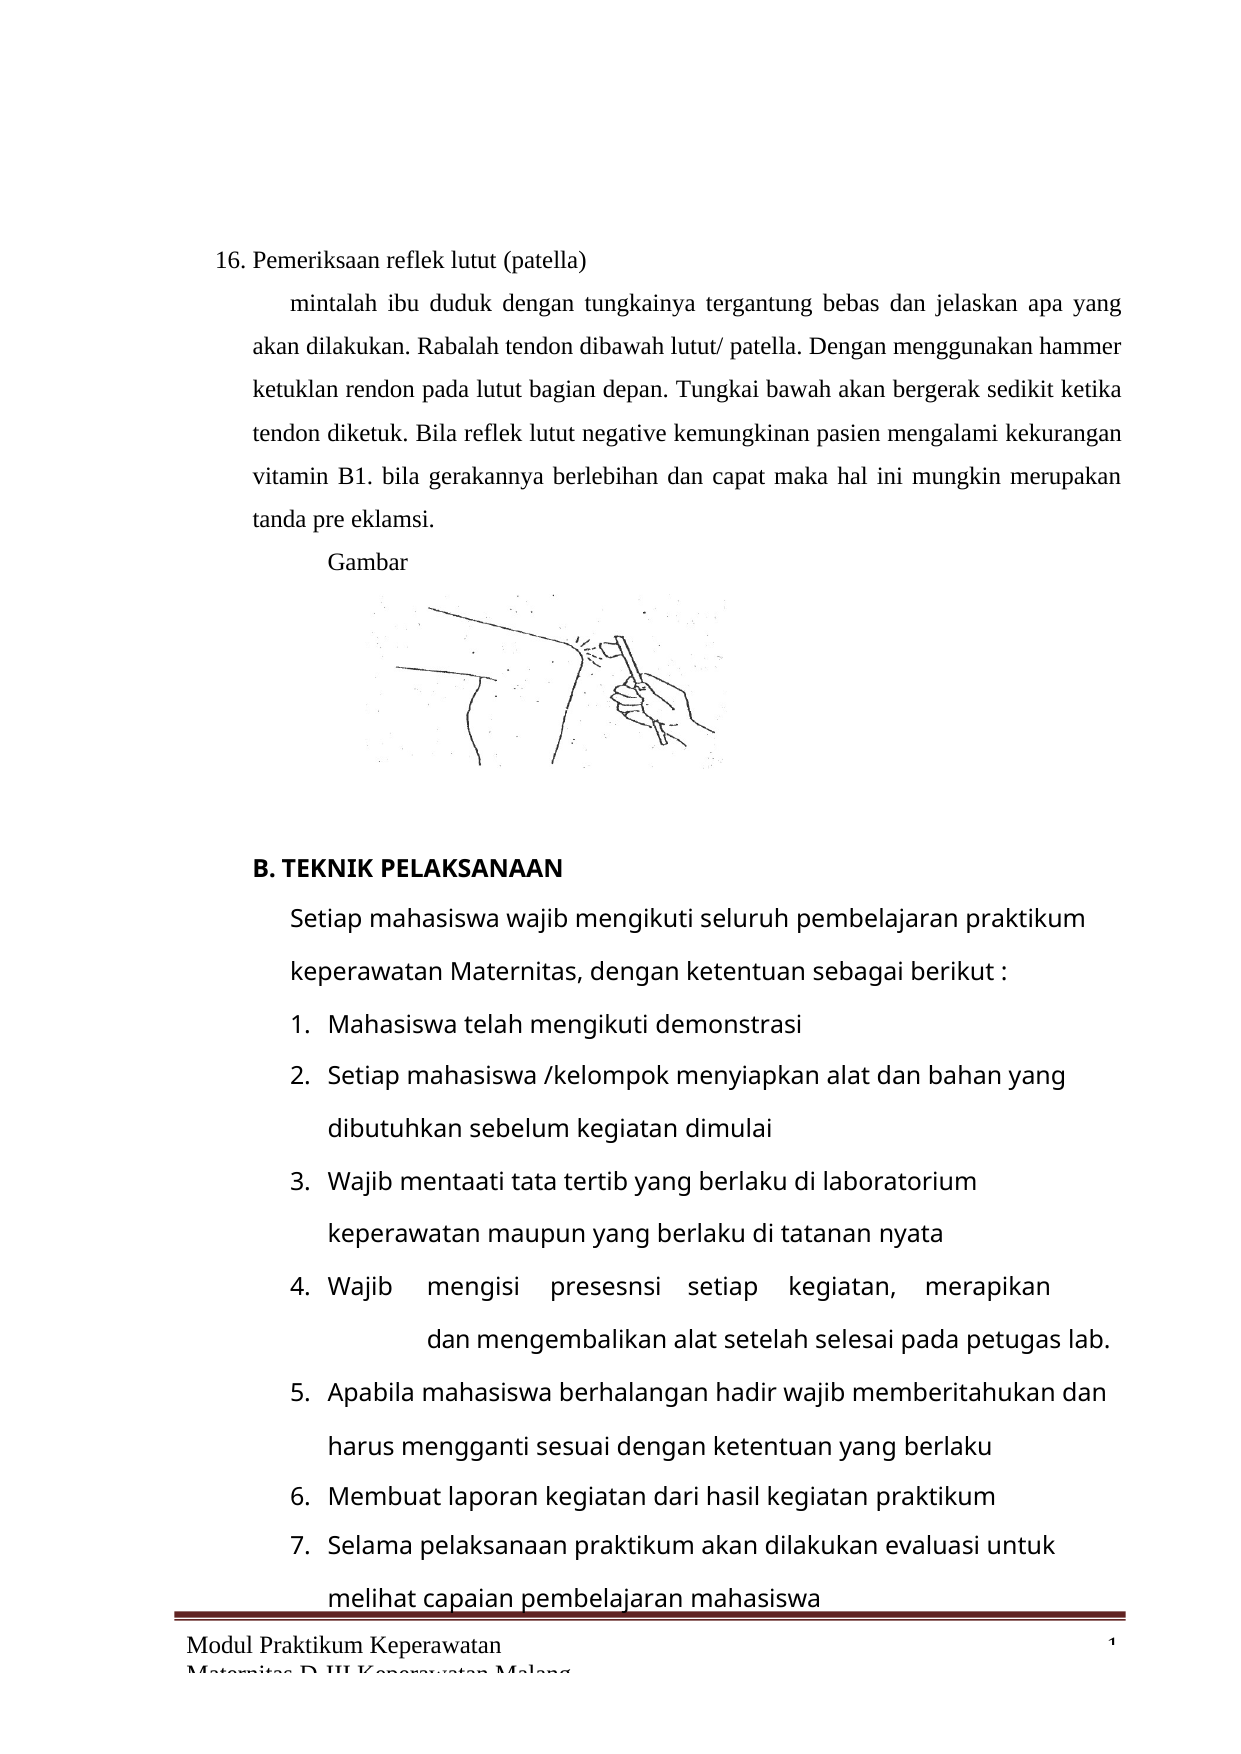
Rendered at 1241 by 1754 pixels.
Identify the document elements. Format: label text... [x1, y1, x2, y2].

list Membuat laporan kegiatan dari hasil kegiatan praktikum [290, 1481, 1146, 1511]
text Setiap mahasiswa wajib mengikuti seluruh pembelajaran praktikum keperawatan Maternitas, dengan ketentuan sebagai berikut : [290, 901, 1146, 988]
text Gambar [327, 547, 1146, 576]
list Apabila mahasiswa berhalangan hadir wajib memberitahukan dan harus mengganti sesuai dengan ketentuan yang berlaku [290, 1375, 1122, 1462]
list Mahasiswa telah mengikuti demonstrasi [290, 1007, 1146, 1041]
picture [365, 594, 727, 769]
list Wajib mengisi presesnsi setiap kegiatan, merapikan dan mengembalikan alat setelah selesai pada petugas lab. [290, 1269, 1122, 1356]
list Wajib mentaati tata tertib yang berlaku di laboratorium keperawatan maupun yang berlaku di tatanan nyata [290, 1163, 1122, 1250]
subtitle TEKNIK PELAKSANAAN [252, 851, 1146, 885]
text mintalah ibu duduk dengan tungkainya tergantung bebas dan jelaskan apa yang akan dilakukan. Rabalah tendon dibawah lutut/ patella. Dengan menggunakan hammer ketuklan rendon pada lutut bagian depan. Tungkai bawah akan bergerak sedikit ketika tendon diketuk. Bila reflek lutut negative kemungkinan pasien mengalami kekurangan vitamin B1. bila gerakannya berlebihan dan capat maka hal ini mungkin merupakan tanda pre eklamsi. [252, 288, 1122, 533]
list Pemeriksaan reflek lutut (patella) [215, 245, 1146, 274]
list Selama pelaksanaan praktikum akan dilakukan evaluasi untuk melihat capaian pembelajaran mahasiswa [290, 1528, 1123, 1615]
list Setiap mahasiswa /kelompok menyiapkan alat dan bahan yang dibutuhkan sebelum kegiatan dimulai [290, 1057, 1122, 1144]
